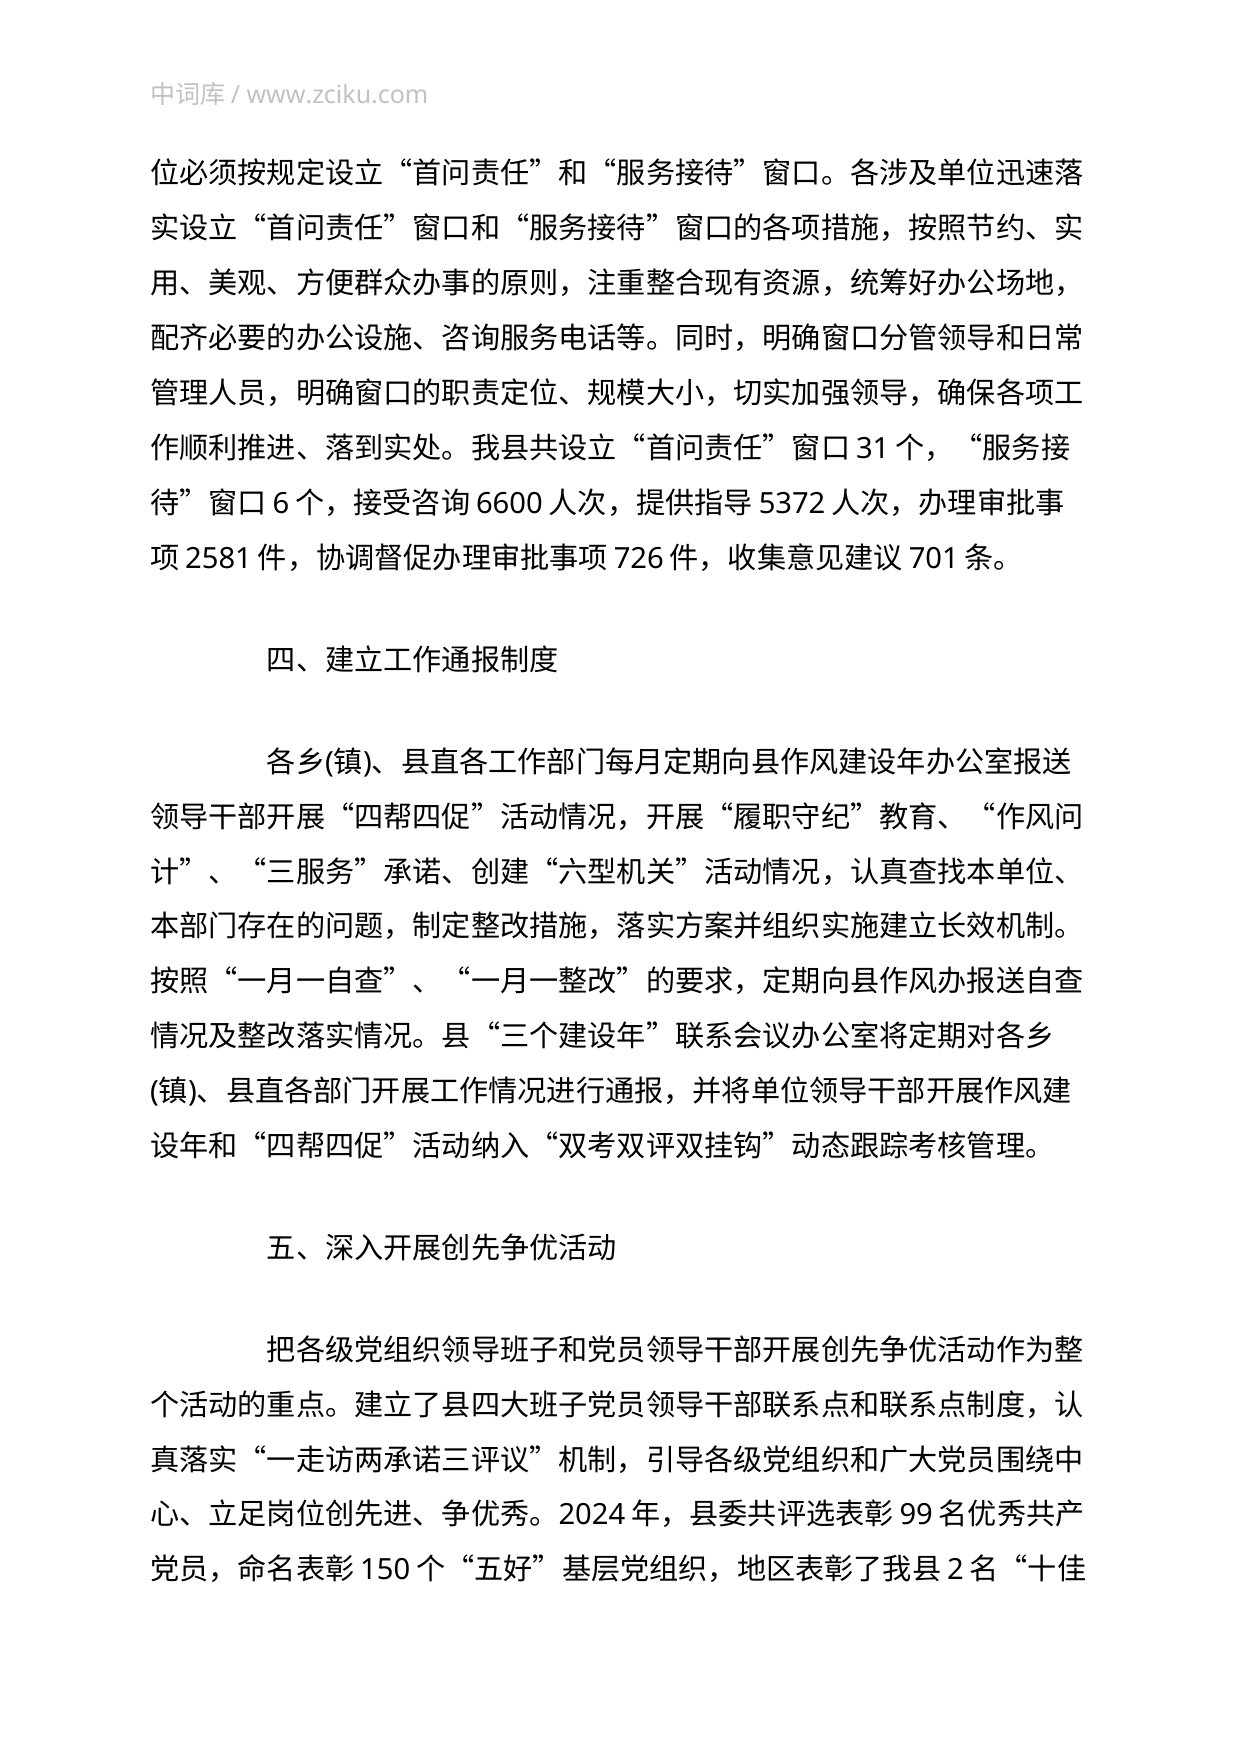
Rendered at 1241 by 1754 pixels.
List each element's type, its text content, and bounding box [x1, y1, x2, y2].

text 四、建立工作通报制度 [150, 636, 1090, 679]
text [150, 150, 1090, 577]
text 五、深入开展创先争优活动 [150, 1224, 1090, 1267]
text 各乡(镇)、县直各工作部门每月定期向县作风建设年办公室报送领导干部开展“四帮四促”活动情况，开展“履职守纪”教育、“作风问计”、“三服务”承诺、创建“六型机关”活动情况，认真查找本单位、本部门存在的问题，制定整改措施，落实方案并组织实施建立长效机制。按照“一月一自查”、“一月一整改”的要求，定期向县作风办报送自查情况及整改落实情况。县“三个建设年”联系会议办公室将定期对各乡(镇)、县直各部门开展工作情况进行通报，并将单位领导干部开展作风建设年和“四帮四促”活动纳入“双考双评双挂钩”动态跟踪考核管理。 [150, 738, 1090, 1165]
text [150, 1326, 1090, 1588]
